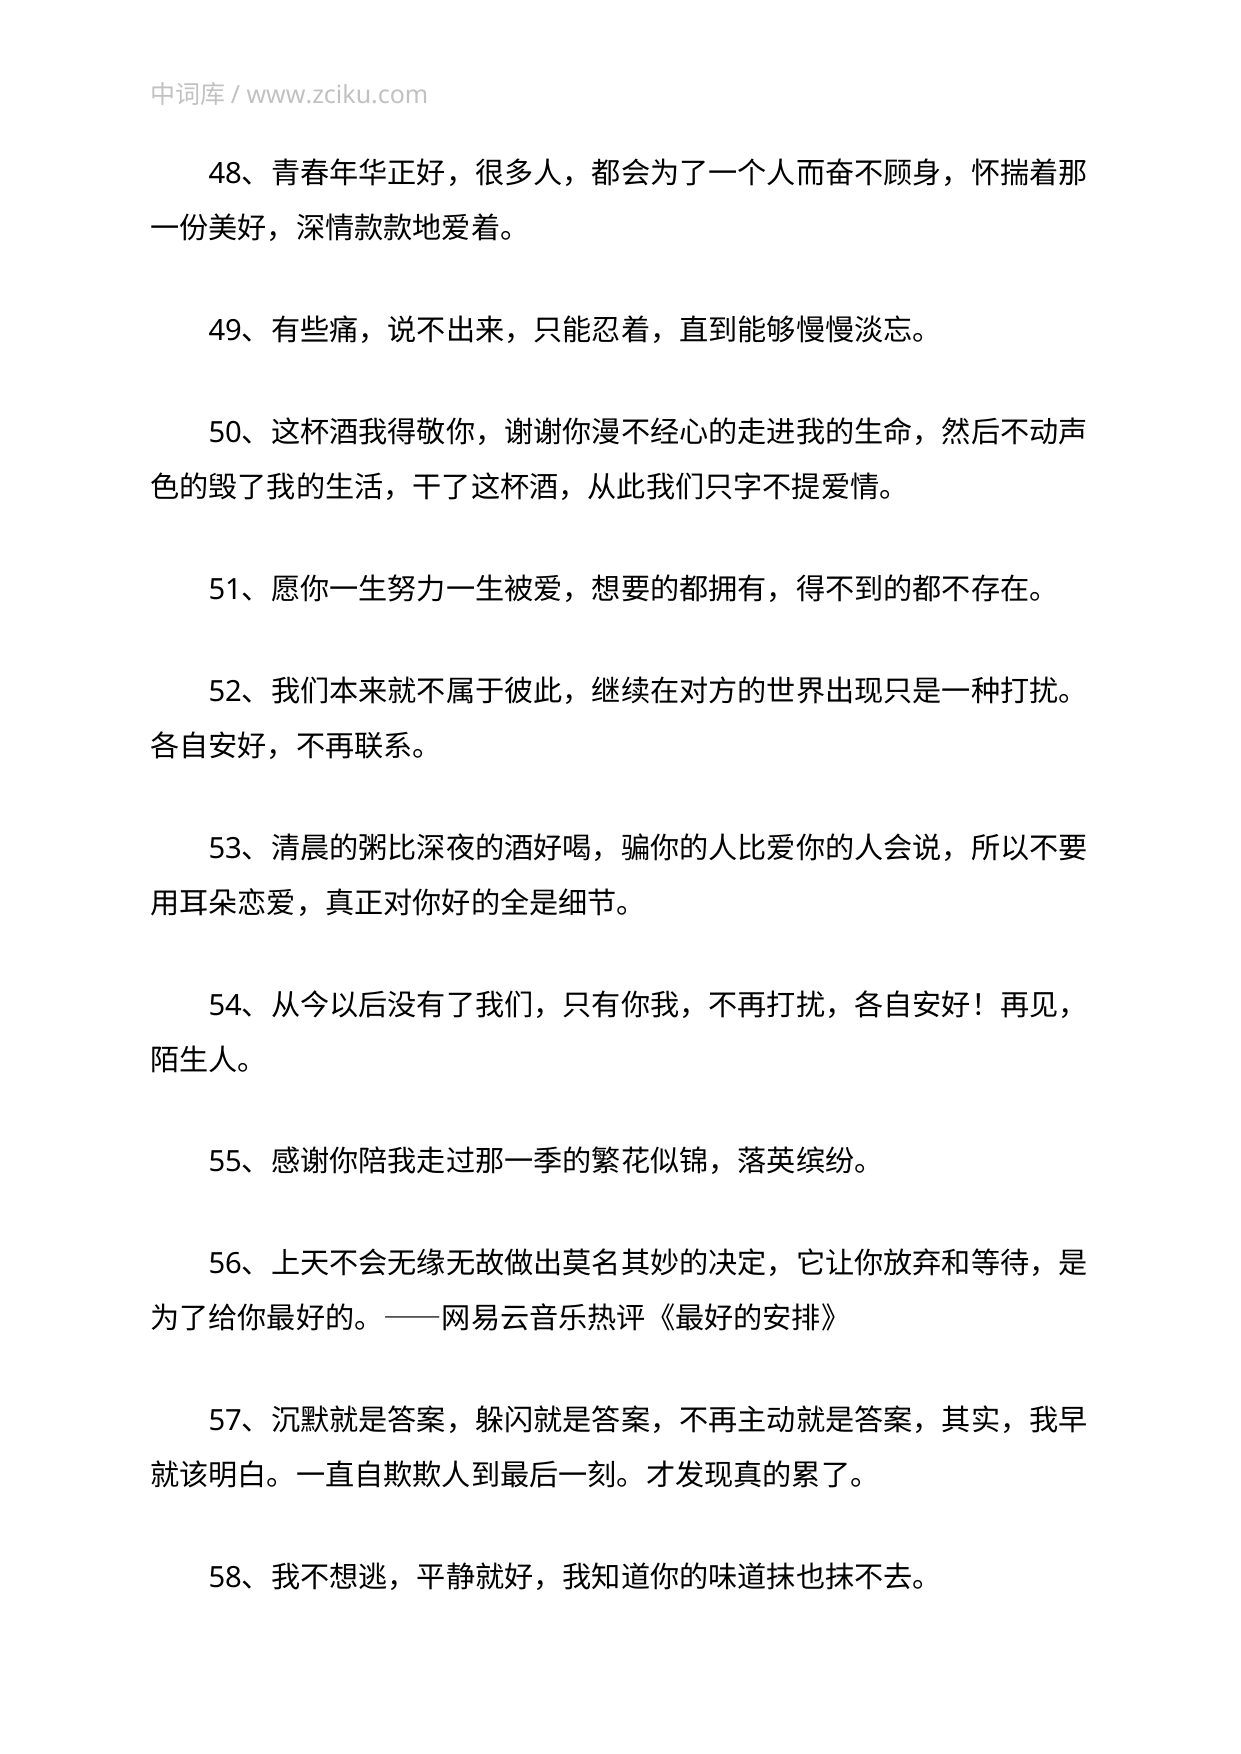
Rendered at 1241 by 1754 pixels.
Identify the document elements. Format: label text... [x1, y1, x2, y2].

text 49、有些痛，说不出来，只能忍着，直到能够慢慢淡忘。 [150, 307, 1090, 349]
text 57、沉默就是答案，躲闪就是答案，不再主动就是答案，其实，我早就该明白。一直自欺欺人到最后一刻。才发现真的累了。 [150, 1397, 1090, 1494]
text 54、从今以后没有了我们，只有你我，不再打扰，各自安好！再见，陌生人。 [150, 981, 1090, 1078]
text 52、我们本来就不属于彼此，继续在对方的世界出现只是一种打扰。各自安好，不再联系。 [150, 667, 1090, 765]
text 56、上天不会无缘无故做出莫名其妙的决定，它让你放弃和等待，是为了给你最好的。——网易云音乐热评《最好的安排》 [150, 1240, 1090, 1337]
text 58、我不想逃，平静就好，我知道你的味道抹也抹不去。 [150, 1553, 1090, 1596]
text 51、愿你一生努力一生被爱，想要的都拥有，得不到的都不存在。 [150, 566, 1090, 608]
text 53、清晨的粥比深夜的酒好喝，骗你的人比爱你的人会说，所以不要用耳朵恋爱，真正对你好的全是细节。 [150, 824, 1090, 922]
text 50、这杯酒我得敬你，谢谢你漫不经心的走进我的生命，然后不动声色的毁了我的生活，干了这杯酒，从此我们只字不提爱情。 [150, 409, 1090, 506]
text 55、感谢你陪我走过那一季的繁花似锦，落英缤纷。 [150, 1138, 1090, 1180]
text 48、青春年华正好，很多人，都会为了一个人而奋不顾身，怀揣着那一份美好，深情款款地爱着。 [150, 150, 1090, 247]
